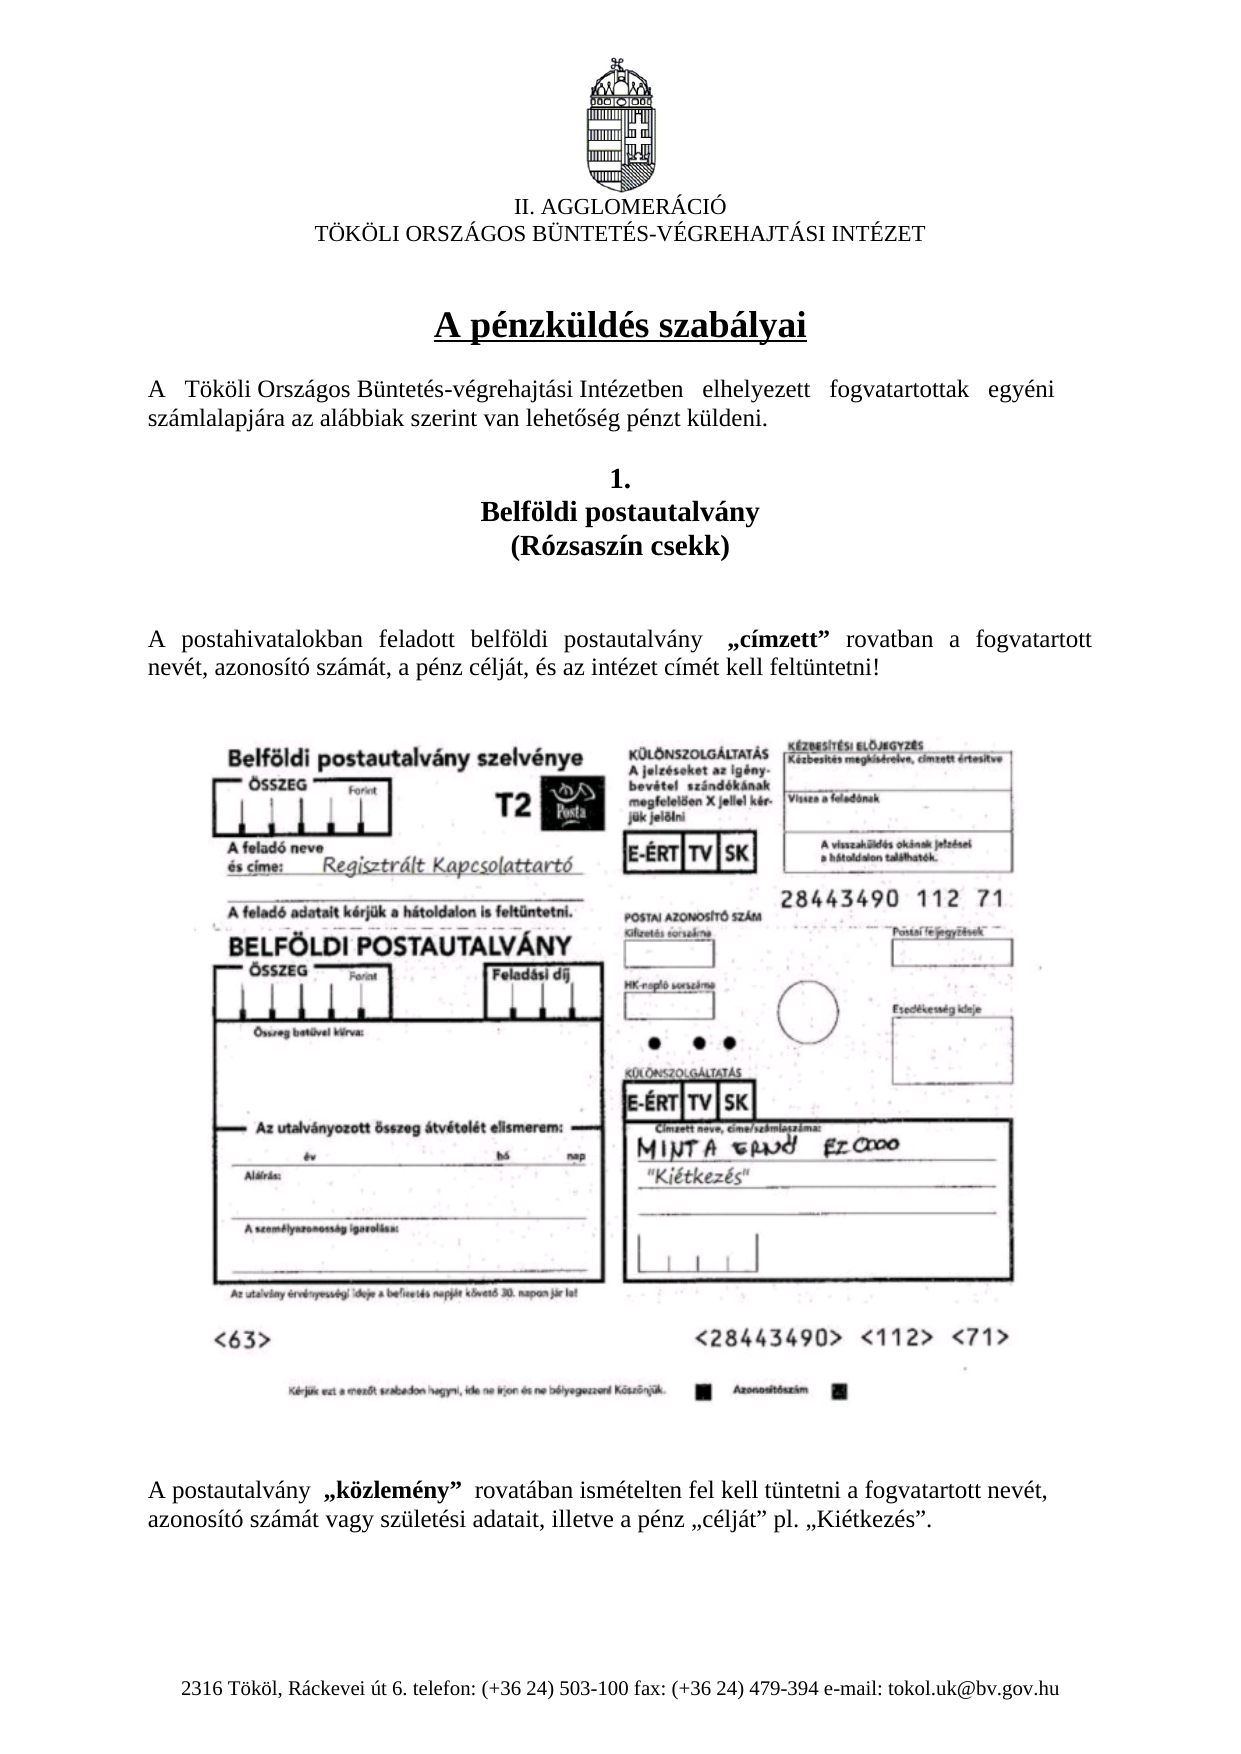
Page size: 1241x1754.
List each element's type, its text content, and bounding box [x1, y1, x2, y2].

text (Rózsaszín csekk) [148, 528, 1093, 561]
text Belföldi postautalvány [148, 494, 1093, 528]
text A postautalvány „közlemény” rovatában ismételten fel kell tüntetni a fogvatartott nevét, [148, 1475, 1093, 1504]
text A postahivatalokban feladott belföldi postautalvány „címzett” rovatban a fogvatartott nevét, azonosító számát, a pénz célját, és az intézet címét kell feltüntetni! [148, 624, 1093, 681]
picture [582, 56, 658, 194]
text 1. [148, 461, 1093, 494]
text A Tököli Országos Büntetés-végrehajtási Intézetben elhelyezett fogvatartottak egyéni számlalapjára az alábbiak szerint van lehetőség pénzt küldeni. [148, 374, 1093, 432]
picture [147, 710, 1093, 1447]
text A pénzküldés szabályai [148, 303, 1093, 346]
text azonosító számát vagy születési adatait, illetve a pénz „célját” pl. „Kiétkezés”. [148, 1504, 1093, 1532]
